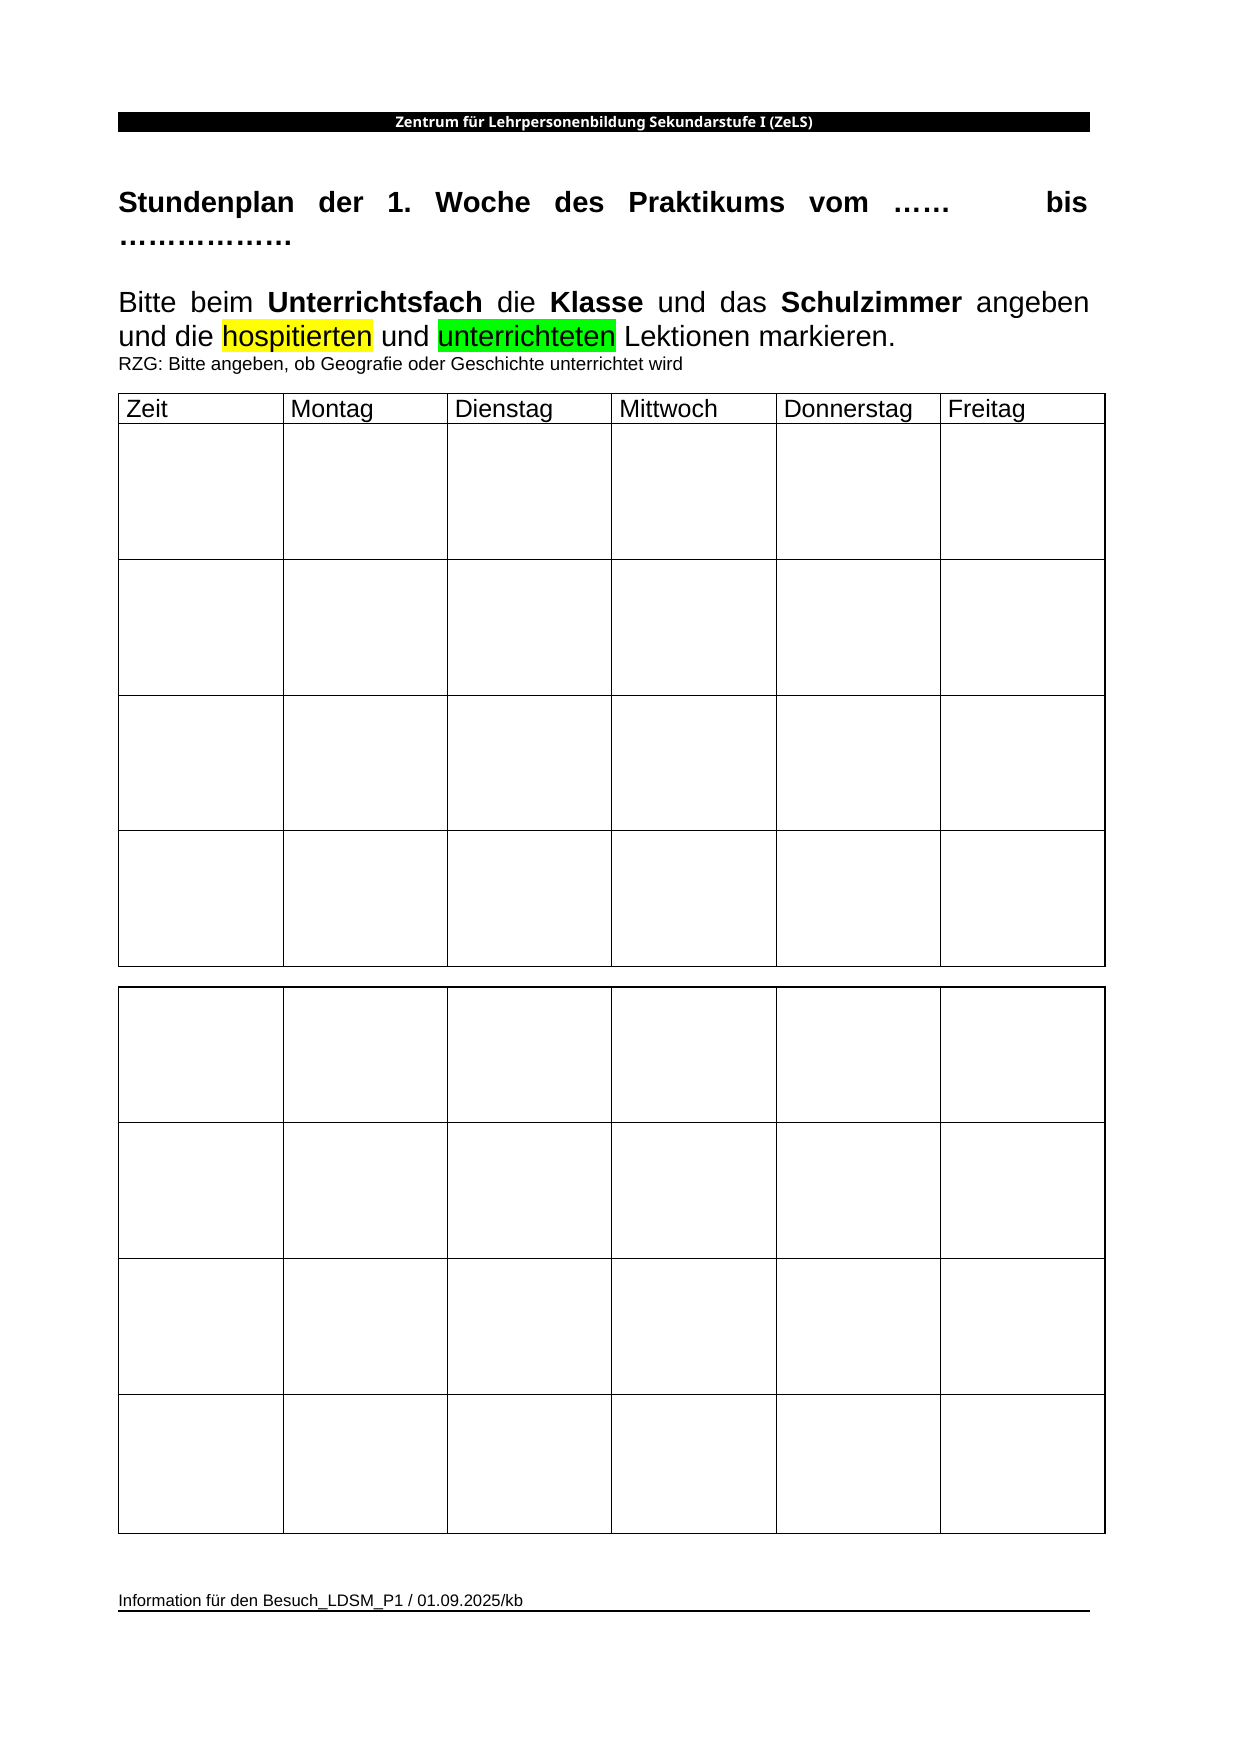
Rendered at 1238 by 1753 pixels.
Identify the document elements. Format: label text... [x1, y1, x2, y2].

table_cell [284, 424, 447, 559]
text RZG: Bitte angeben, ob Geografie oder Geschichte unterrichtet wird [118, 352, 1090, 374]
table_cell [941, 560, 1104, 694]
table_cell [777, 1395, 940, 1533]
table_cell [119, 831, 283, 966]
table_header Montag [284, 394, 447, 423]
table_cell [284, 560, 447, 694]
table_header [119, 988, 283, 1122]
table_header [448, 988, 611, 1122]
table_cell [612, 696, 776, 830]
table_cell [448, 1123, 611, 1258]
table_cell [284, 1123, 447, 1258]
table_cell [119, 696, 283, 830]
table_cell [612, 560, 776, 694]
table_cell [448, 424, 611, 559]
table_cell [448, 560, 611, 694]
table_header [941, 988, 1104, 1122]
text Stundenplan der 1. Woche des Praktikums vom …… bis ……………… [118, 184, 1090, 252]
table_cell [119, 1259, 283, 1394]
table_cell [612, 831, 776, 966]
table_cell [119, 424, 283, 559]
table_cell [284, 831, 447, 966]
table_cell [777, 560, 940, 694]
table_header [284, 988, 447, 1122]
table_cell [119, 1123, 283, 1258]
table_cell [448, 696, 611, 830]
table_cell [777, 1123, 940, 1258]
table_header Freitag [941, 394, 1104, 423]
table_header Zeit [119, 394, 283, 423]
table_cell [448, 1259, 611, 1394]
table_cell [941, 1395, 1104, 1533]
table_cell [941, 831, 1104, 966]
table_cell [612, 1395, 776, 1533]
table_header Mittwoch [612, 394, 776, 423]
table_cell [941, 424, 1104, 559]
table_cell [777, 424, 940, 559]
table_cell [941, 1259, 1104, 1394]
table_cell [612, 424, 776, 559]
table_cell [777, 696, 940, 830]
table_header Donnerstag [777, 394, 940, 423]
table_cell [119, 1395, 283, 1533]
table_cell [612, 1259, 776, 1394]
table_header Dienstag [448, 394, 611, 423]
text Bitte beim Unterrichtsfach die Klasse und das Schulzimmer angeben und die hospitierten und unterrichteten Lektionen markieren. [118, 285, 1090, 352]
table_cell [284, 696, 447, 830]
table_cell [448, 1395, 611, 1533]
table_header [612, 988, 776, 1122]
table_cell [119, 560, 283, 694]
table_cell [777, 831, 940, 966]
table_cell [284, 1259, 447, 1394]
table_cell [284, 1395, 447, 1533]
table_cell [777, 1259, 940, 1394]
table_cell [941, 696, 1104, 830]
table_cell [448, 831, 611, 966]
table_cell [941, 1123, 1104, 1258]
table_header [777, 988, 940, 1122]
table_cell [612, 1123, 776, 1258]
